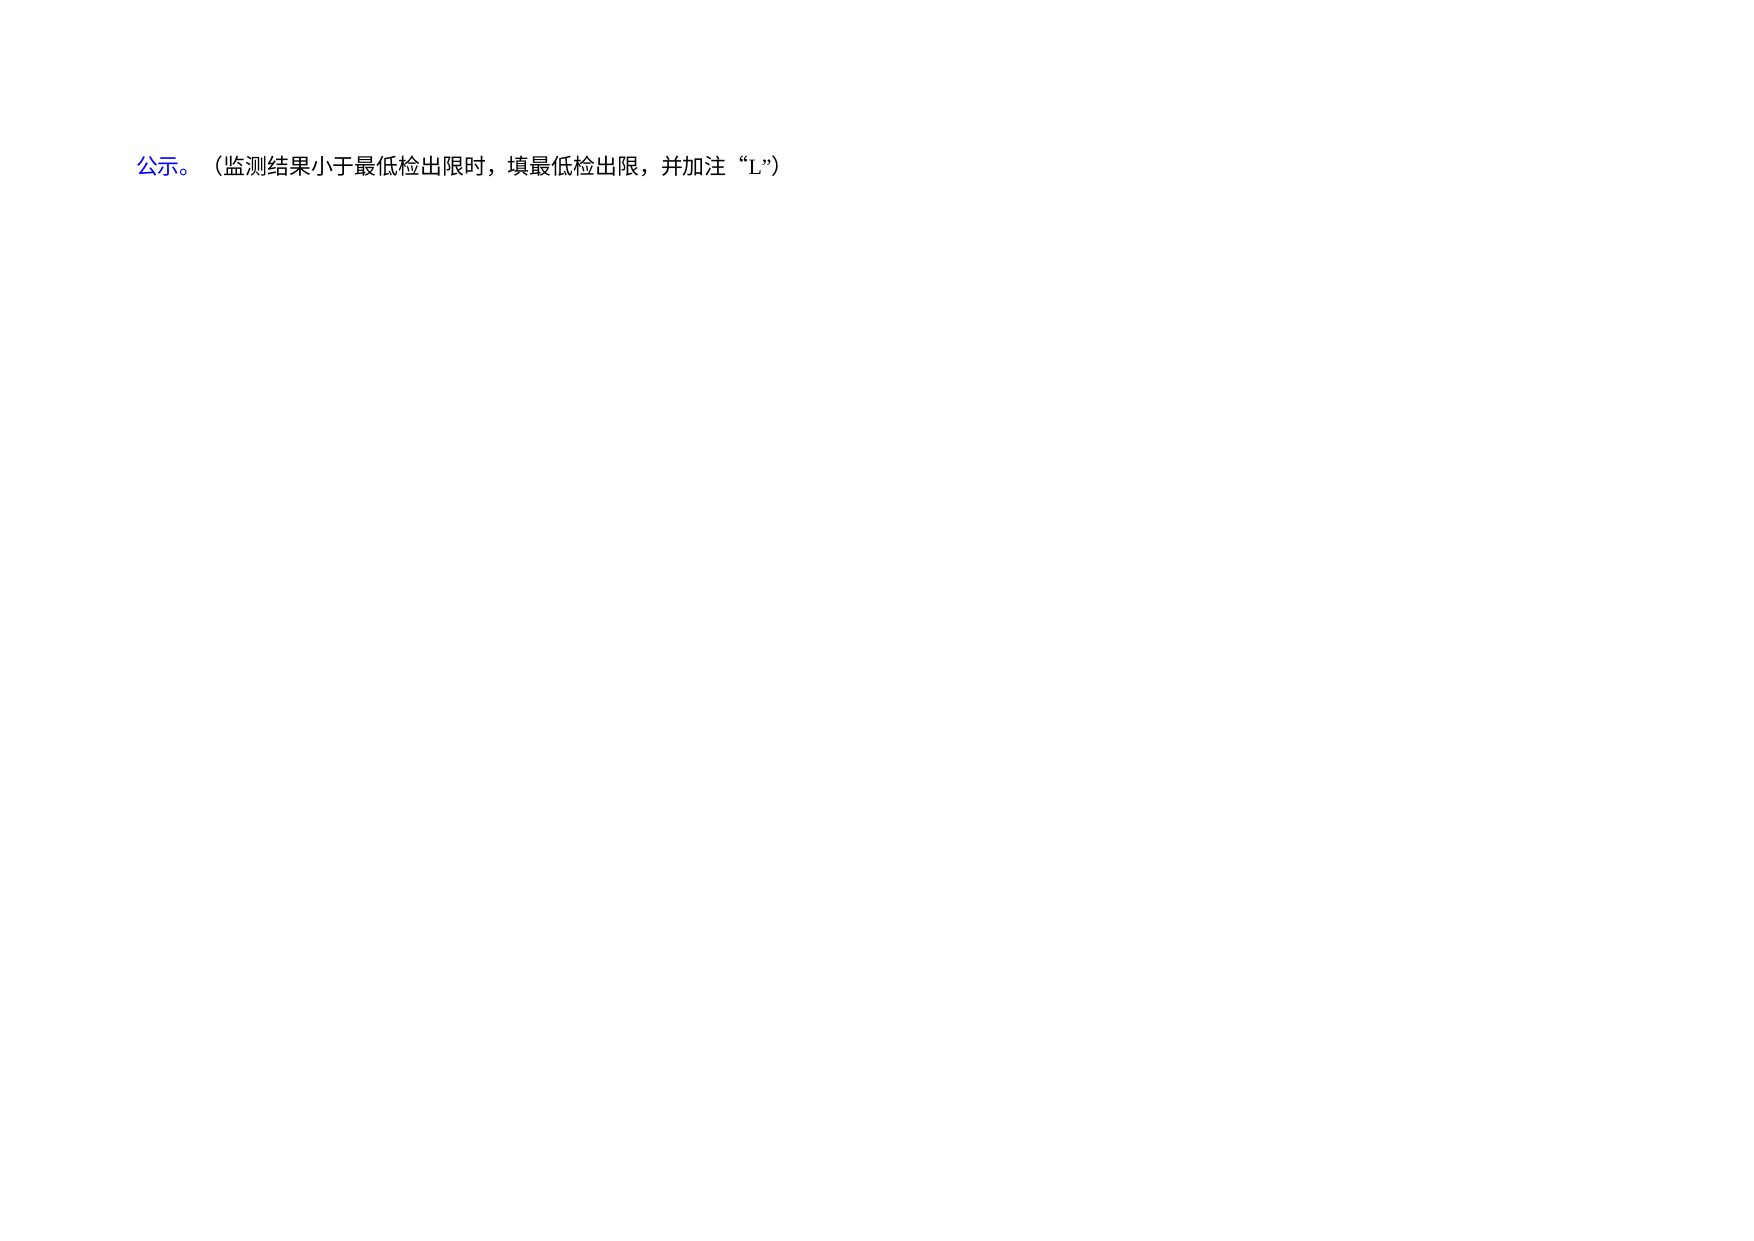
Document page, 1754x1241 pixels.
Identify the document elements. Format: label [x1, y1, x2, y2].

text [136, 149, 1618, 181]
